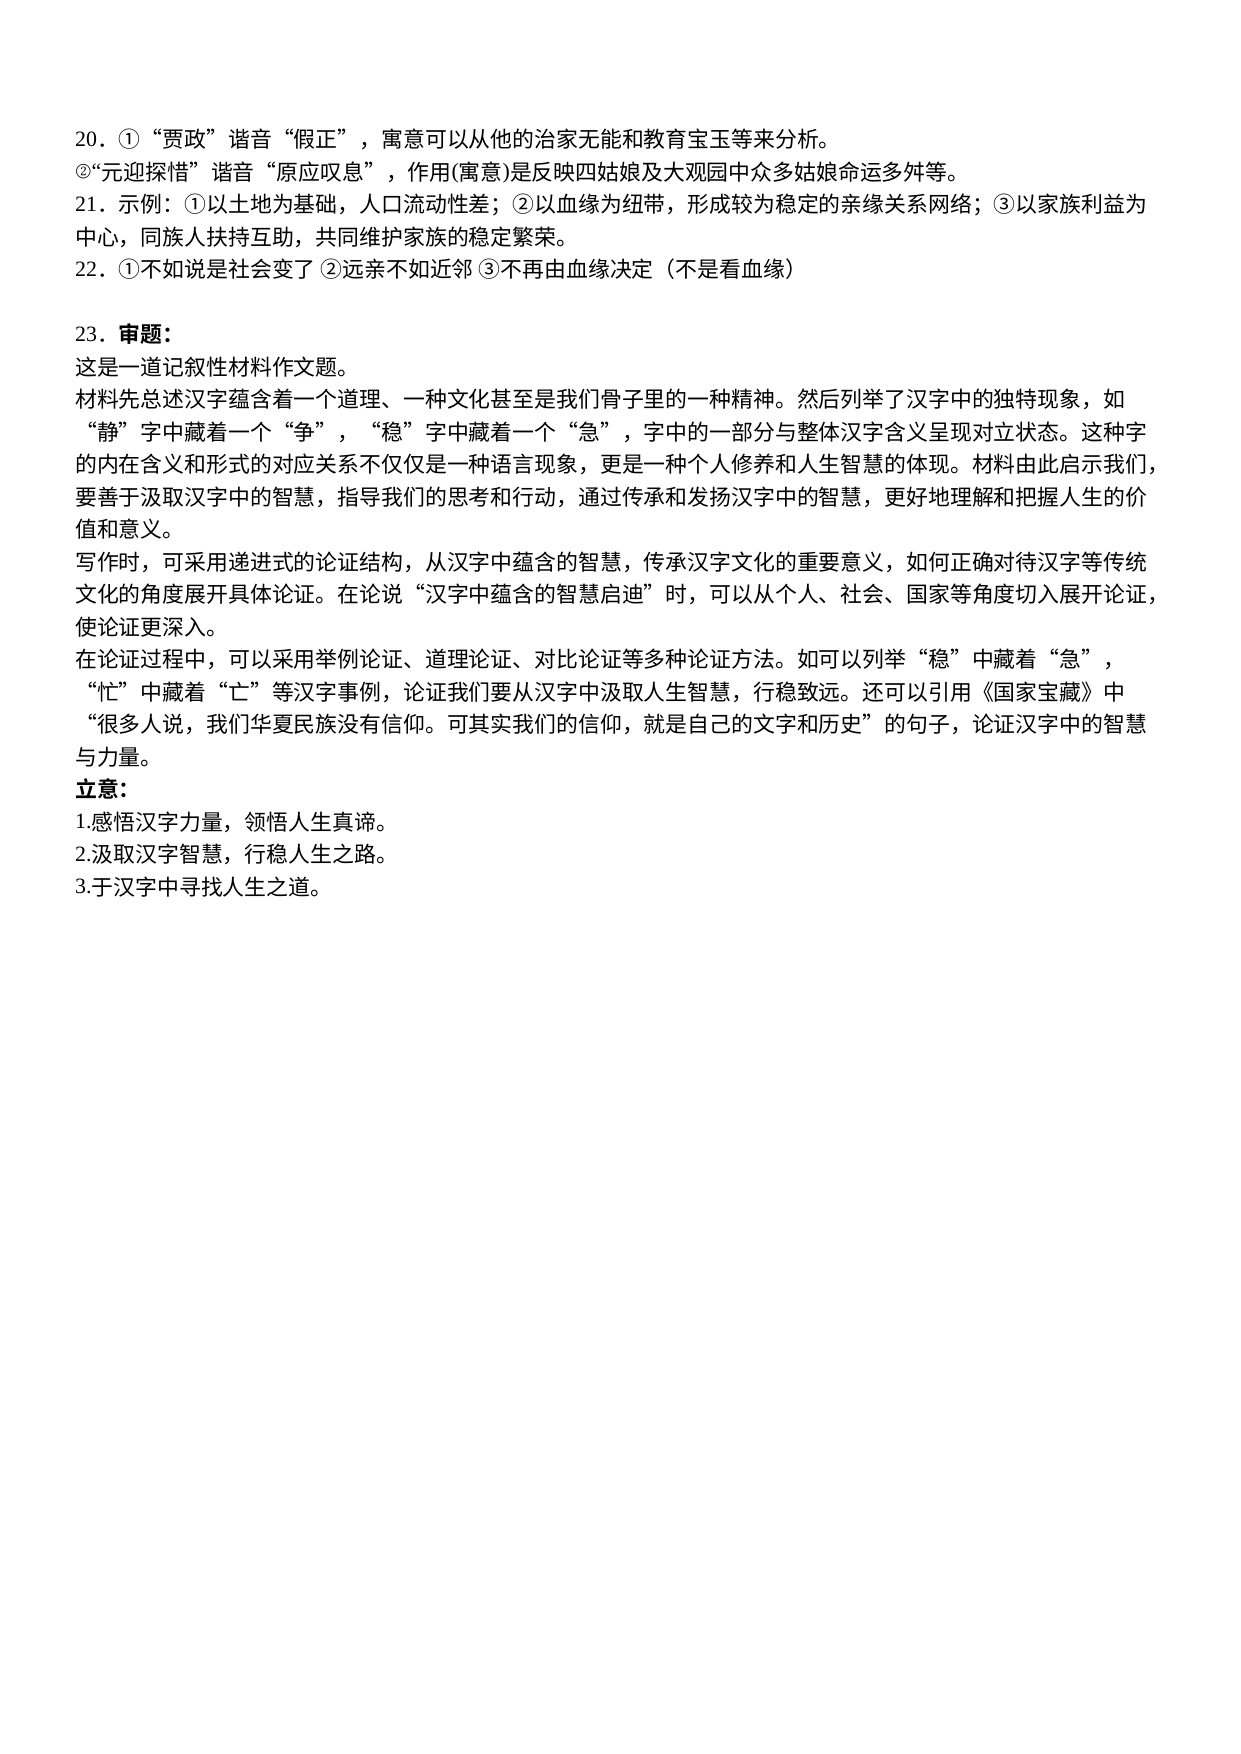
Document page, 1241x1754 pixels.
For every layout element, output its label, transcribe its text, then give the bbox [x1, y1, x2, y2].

text 21．示例：①以土地为基础，人口流动性差；②以血缘为纽带，形成较为稳定的亲缘关系网络；③以家族利益为中心，同族人扶持互助，共同维护家族的稳定繁荣。 [75, 187, 1165, 252]
text ②“元迎探惜”谐音“原应叹息”，作用(寓意)是反映四姑娘及大观园中众多姑娘命运多舛等。 [75, 154, 1165, 187]
text 写作时，可采用递进式的论证结构，从汉字中蕴含的智慧，传承汉字文化的重要意义，如何正确对待汉字等传统文化的角度展开具体论证。在论说“汉字中蕴含的智慧启迪”时，可以从个人、社会、国家等角度切入展开论证，使论证更深入。 [75, 544, 1165, 642]
text 1.感悟汉字力量，领悟人生真谛。 [75, 804, 1165, 837]
text 材料先总述汉字蕴含着一个道理、一种文化甚至是我们骨子里的一种精神。然后列举了汉字中的独特现象，如“静”字中藏着一个“争”，“稳”字中藏着一个“急”，字中的一部分与整体汉字含义呈现对立状态。这种字的内在含义和形式的对应关系不仅仅是一种语言现象，更是一种个人修养和人生智慧的体现。材料由此启示我们，要善于汲取汉字中的智慧，指导我们的思考和行动，通过传承和发扬汉字中的智慧，更好地理解和把握人生的价值和意义。 [75, 382, 1165, 544]
text 3.于汉字中寻找人生之道。 [75, 869, 1165, 902]
text 这是一道记叙性材料作文题。 [75, 349, 1165, 382]
text 22．①不如说是社会变了 ②远亲不如近邻 ③不再由血缘决定（不是看血缘） [75, 252, 1165, 284]
text 2.汲取汉字智慧，行稳人生之路。 [75, 837, 1165, 869]
text 23．审题： [75, 317, 1165, 349]
text 立意： [75, 772, 1165, 804]
text 在论证过程中，可以采用举例论证、道理论证、对比论证等多种论证方法。如可以列举“稳”中藏着“急”，“忙”中藏着“亡”等汉字事例，论证我们要从汉字中汲取人生智慧，行稳致远。还可以引用《国家宝藏》中“很多人说，我们华夏民族没有信仰。可其实我们的信仰，就是自己的文字和历史”的句子，论证汉字中的智慧与力量。 [75, 642, 1165, 772]
text 20．①“贾政”谐音“假正”，寓意可以从他的治家无能和教育宝玉等来分析。 [75, 122, 1165, 154]
